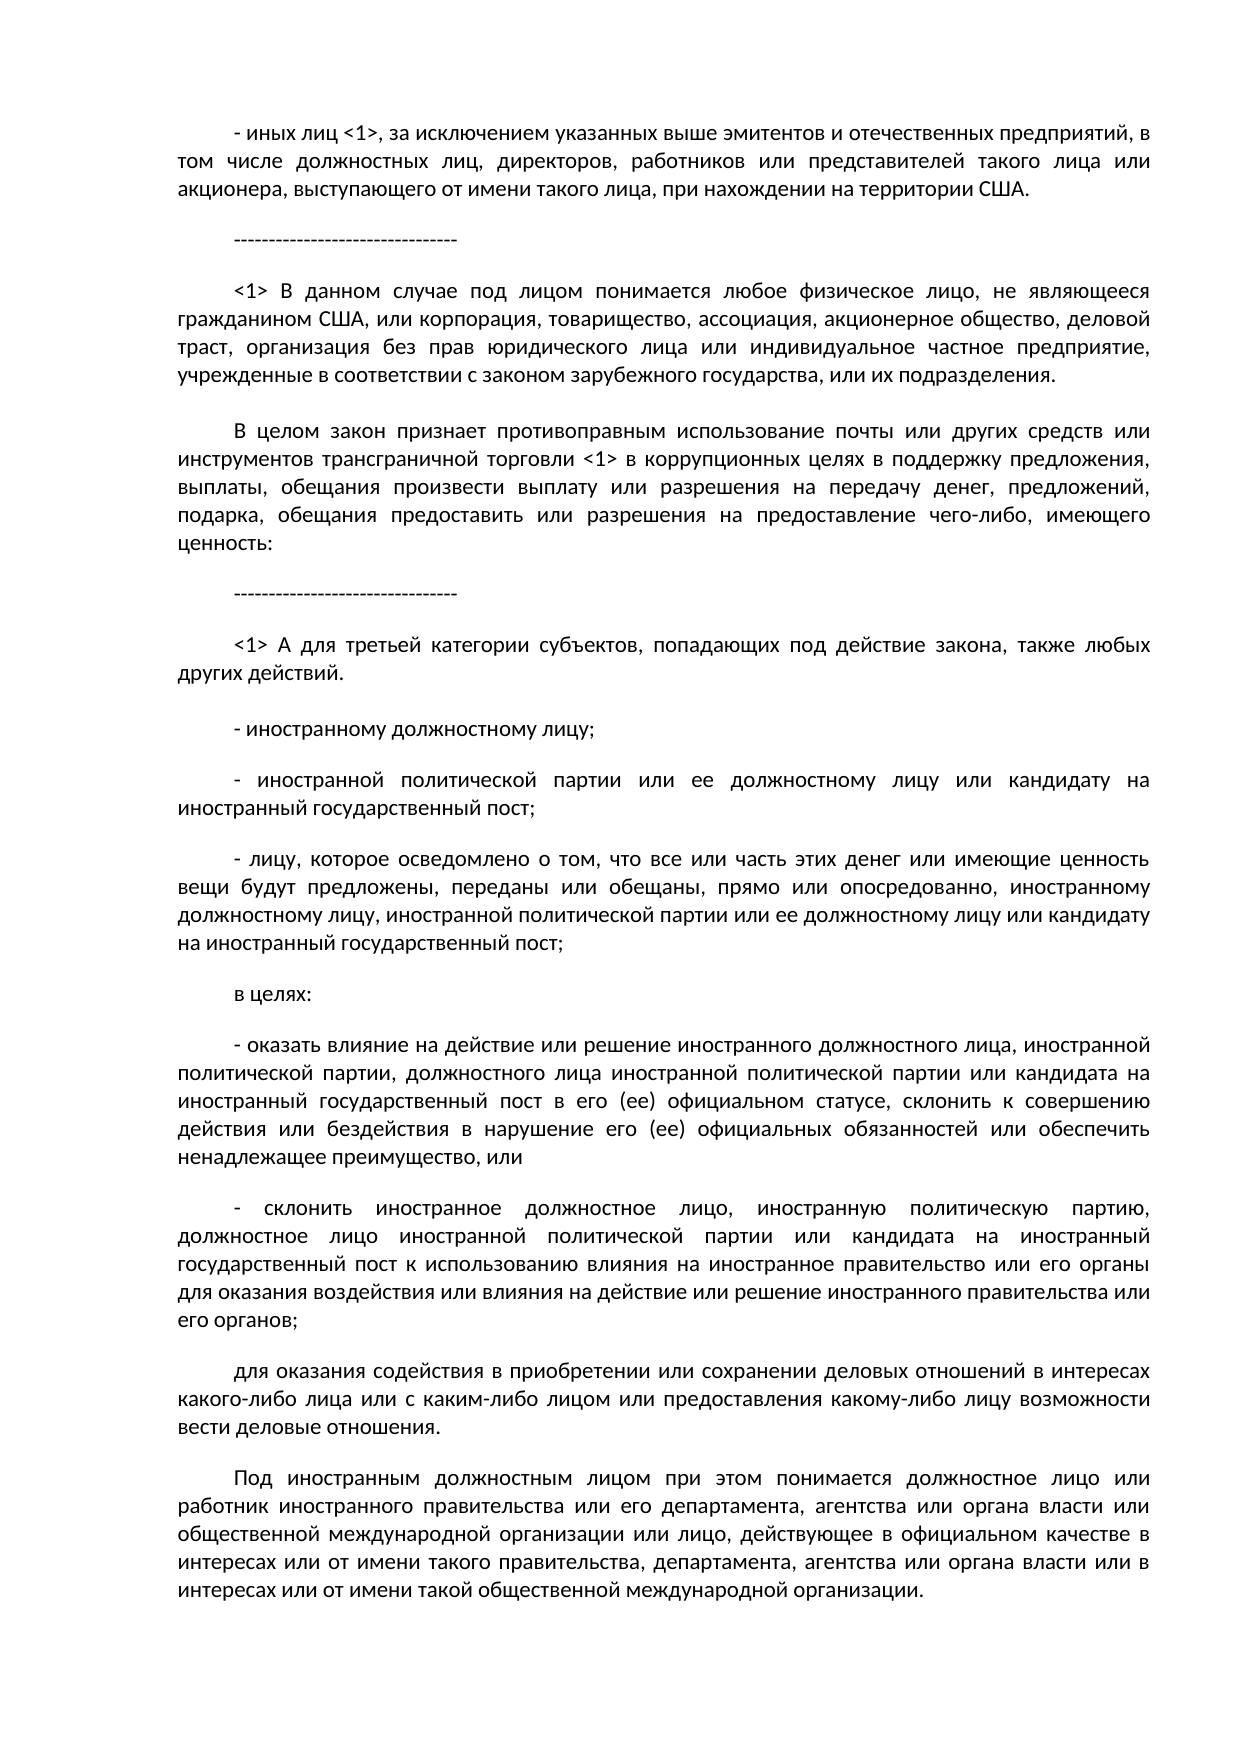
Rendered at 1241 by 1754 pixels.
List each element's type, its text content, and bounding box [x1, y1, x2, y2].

text <1> А для третьей категории субъектов, попадающих под действие закона, также любых других действий. [177, 630, 1152, 686]
text для оказания содействия в приобретении или сохранении деловых отношений в интересах какого-либо лица или с каким-либо лицом или предоставления какому-либо лицу возможности вести деловые отношения. [177, 1356, 1152, 1440]
text <1> В данном случае под лицом понимается любое физическое лицо, не являющееся гражданином США, или корпорация, товарищество, ассоциация, акционерное общество, деловой траст, организация без прав юридического лица или индивидуальное частное предприятие, учрежденные в соответствии с законом зарубежного государства, или их подразделения. [177, 276, 1152, 388]
text - иностранной политической партии или ее должностному лицу или кандидату на иностранный государственный пост; [177, 765, 1152, 821]
text -------------------------------- [177, 225, 1152, 253]
text - оказать влияние на действие или решение иностранного должностного лица, иностранной политической партии, должностного лица иностранной политической партии или кандидата на иностранный государственный пост в его (ее) официальном статусе, склонить к совершению действия или бездействия в нарушение его (ее) официальных обязанностей или обеспечить ненадлежащее преимущество, или [177, 1030, 1152, 1170]
text Под иностранным должностным лицом при этом понимается должностное лицо или работник иностранного правительства или его департамента, агентства или органа власти или общественной международной организации или лицо, действующее в официальном качестве в интересах или от имени такого правительства, департамента, агентства или органа власти или в интересах или от имени такой общественной международной организации. [177, 1463, 1152, 1603]
text - иных лиц <1>, за исключением указанных выше эмитентов и отечественных предприятий, в том числе должностных лиц, директоров, работников или представителей такого лица или акционера, выступающего от имени такого лица, при нахождении на территории США. [177, 118, 1152, 202]
text в целях: [177, 979, 1152, 1007]
text - склонить иностранное должностное лицо, иностранную политическую партию, должностное лицо иностранной политической партии или кандидата на иностранный государственный пост к использованию влияния на иностранное правительство или его органы для оказания воздействия или влияния на действие или решение иностранного правительства или его органов; [177, 1193, 1152, 1333]
text - лицу, которое осведомлено о том, что все или часть этих денег или имеющие ценность вещи будут предложены, переданы или обещаны, прямо или опосредованно, иностранному должностному лицу, иностранной политической партии или ее должностному лицу или кандидату на иностранный государственный пост; [177, 844, 1152, 956]
text -------------------------------- [177, 579, 1152, 607]
text - иностранному должностному лицу; [177, 714, 1152, 742]
text В целом закон признает противоправным использование почты или других средств или инструментов трансграничной торговли <1> в коррупционных целях в поддержку предложения, выплаты, обещания произвести выплату или разрешения на передачу денег, предложений, подарка, обещания предоставить или разрешения на предоставление чего-либо, имеющего ценность: [177, 416, 1152, 556]
